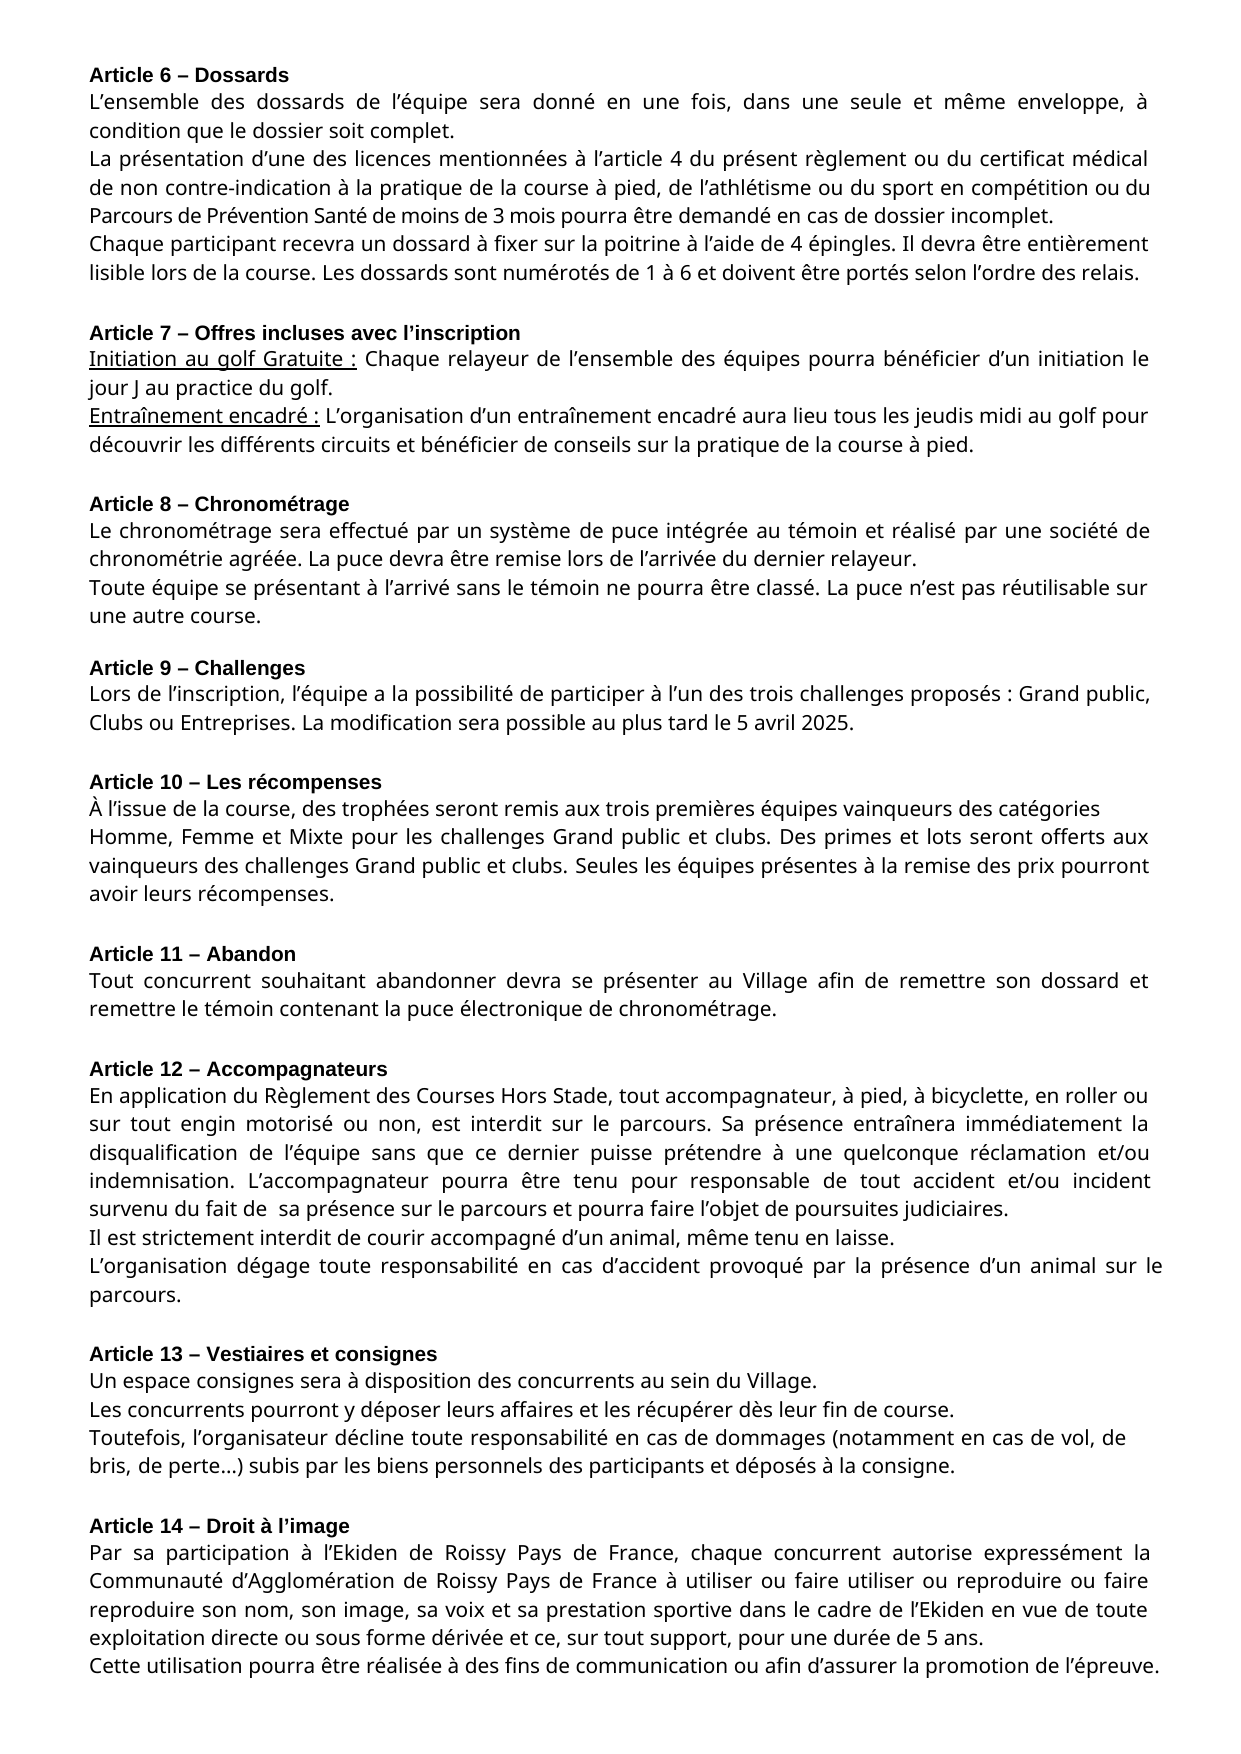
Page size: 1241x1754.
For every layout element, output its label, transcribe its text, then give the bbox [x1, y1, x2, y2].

text Les concurrents pourront y déposer leurs affaires et les récupérer dès leur fin de course. [89, 1395, 1163, 1423]
text En application du Règlement des Courses Hors Stade, tout accompagnateur, à pied, à bicyclette, en roller ou sur tout engin motorisé ou non, est interdit sur le parcours. Sa présence entraînera immédiatement la disqualification de l’équipe sans que ce dernier puisse prétendre à une quelconque réclamation et/ou indemnisation. L’accompagnateur pourra être tenu pour responsable de tout accident et/ou incident survenu du fait de sa présence sur le parcours et pourra faire l’objet de poursuites judiciaires. [89, 1081, 1151, 1223]
text La présentation d’une des licences mentionnées à l’article 4 du présent règlement ou du certificat médical de non contre-indication à la pratique de la course à pied, de l’athlétisme ou du sport en compétition ou du Parcours de Prévention Santé de moins de 3 mois pourra être demandé en cas de dossier incomplet. [89, 144, 1151, 229]
text Tout concurrent souhaitant abandonner devra se présenter au Village afin de remettre son dossard et remettre le témoin contenant la puce électronique de chronométrage. [89, 966, 1150, 1023]
text Le chronométrage sera effectué par un système de puce intégrée au témoin et réalisé par une société de chronométrie agréée. La puce devra être remise lors de l’arrivée du dernier relayeur. [89, 516, 1151, 573]
subtitle Article 8 – Chronométrage [89, 492, 1163, 516]
text Initiation au golf Gratuite : Chaque relayeur de l’ensemble des équipes pourra bénéficier d’un initiation le jour J au practice du golf. [89, 344, 1151, 401]
text Par sa participation à l’Ekiden de Roissy Pays de France, chaque concurrent autorise expressément la Communauté d’Agglomération de Roissy Pays de France à utiliser ou faire utiliser ou reproduire ou faire reproduire son nom, son image, sa voix et sa prestation sportive dans le cadre de l’Ekiden en vue de toute exploitation directe ou sous forme dérivée et ce, sur tout support, pour une durée de 5 ans. [89, 1538, 1151, 1652]
subtitle Article 13 – Vestiaires et consignes [89, 1342, 1163, 1366]
text Toutefois, l’organisateur décline toute responsabilité en cas de dommages (notamment en cas de vol, de bris, de perte…) subis par les biens personnels des participants et déposés à la consigne. [89, 1423, 1163, 1480]
text Il est strictement interdit de courir accompagné d’un animal, même tenu en laisse. [89, 1223, 1163, 1251]
text L’ensemble des dossards de l’équipe sera donné en une fois, dans une seule et même enveloppe, à condition que le dossier soit complet. [89, 87, 1150, 144]
text Cette utilisation pourra être réalisée à des fins de communication ou afin d’assurer la promotion de l’épreuve. [89, 1652, 1163, 1680]
text Lors de l’inscription, l’équipe a la possibilité de participer à l’un des trois challenges proposés : Grand public, Clubs ou Entreprises. La modification sera possible au plus tard le 5 avril 2025. [89, 679, 1152, 736]
text Toute équipe se présentant à l’arrivé sans le témoin ne pourra être classé. La puce n’est pas réutilisable sur une autre course. [89, 573, 1150, 630]
text Homme, Femme et Mixte pour les challenges Grand public et clubs. Des primes et lots seront offerts aux vainqueurs des challenges Grand public et clubs. Seules les équipes présentes à la remise des prix pourront avoir leurs récompenses. [89, 822, 1150, 908]
text Chaque participant recevra un dossard à fixer sur la poitrine à l’aide de 4 épingles. Il devra être entièrement lisible lors de la course. Les dossards sont numérotés de 1 à 6 et doivent être portés selon l’ordre des relais. [89, 229, 1150, 286]
subtitle Article 12 – Accompagnateurs [89, 1057, 1163, 1081]
subtitle Article 14 – Droit à l’image [89, 1514, 1163, 1538]
subtitle Article 10 – Les récompenses [89, 770, 1163, 794]
subtitle Article 9 – Challenges [89, 656, 1163, 679]
subtitle Article 7 – Offres incluses avec l’inscription [89, 320, 1163, 344]
text À l’issue de la course, des trophées seront remis aux trois premières équipes vainqueurs des catégories [89, 794, 1163, 822]
text L’organisation dégage toute responsabilité en cas d’accident provoqué par la présence d’un animal sur le parcours. [89, 1251, 1163, 1308]
subtitle Article 6 – Dossards [89, 63, 1163, 87]
subtitle Article 11 – Abandon [89, 942, 1163, 966]
text Entraînement encadré : L’organisation d’un entraînement encadré aura lieu tous les jeudis midi au golf pour découvrir les différents circuits et bénéficier de conseils sur la pratique de la course à pied. [89, 401, 1150, 458]
text Un espace consignes sera à disposition des concurrents au sein du Village. [89, 1366, 1163, 1395]
